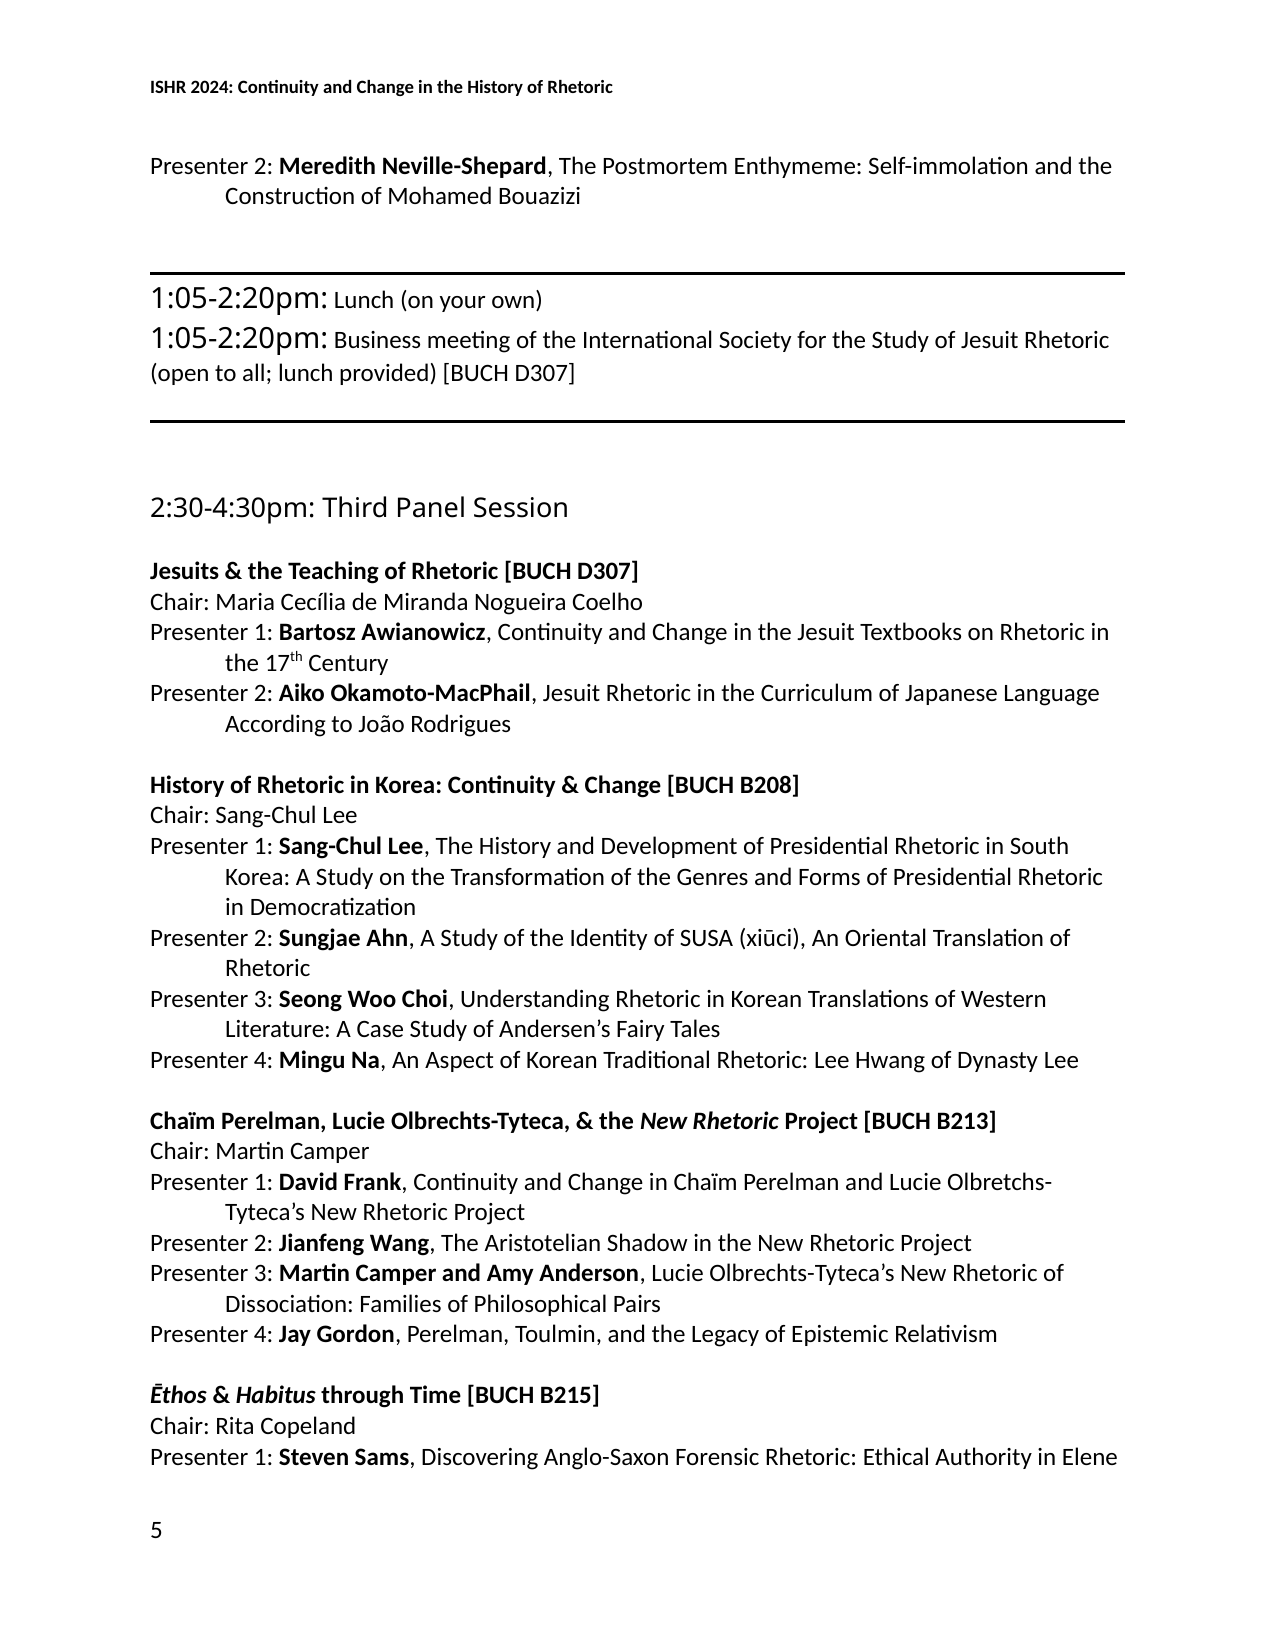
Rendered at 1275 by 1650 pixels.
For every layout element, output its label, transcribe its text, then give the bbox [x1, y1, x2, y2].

text 1:05-2:20pm: Business meeting of the International Society for the Study of Jesuit Rhetoric (open to all; lunch provided) [BUCH D307] [150, 317, 1125, 387]
text Presenter 1: Sang-Chul Lee, The History and Development of Presidential Rhetoric in South [150, 830, 1125, 861]
text 1:05-2:20pm: Lunch (on your own) [150, 275, 1125, 317]
text Rhetoric [150, 952, 1125, 983]
text Presenter 4: Mingu Na, An Aspect of Korean Traditional Rhetoric: Lee Hwang of Dynasty Lee [150, 1044, 1125, 1074]
text Presenter 3: Seong Woo Choi, Understanding Rhetoric in Korean Translations of Western [150, 983, 1125, 1013]
text Dissociation: Families of Philosophical Pairs [150, 1288, 1125, 1318]
text the 17th Century [150, 647, 1125, 678]
text Tyteca’s New Rhetoric Project [150, 1196, 1125, 1227]
text Presenter 2: Sungjae Ahn, A Study of the Identity of SUSA (xiūci), An Oriental Translation of [150, 922, 1125, 952]
text Ēthos & Habitus through Time [BUCH B215] [150, 1379, 1125, 1410]
text Construction of Mohamed Bouazizi [150, 181, 1125, 211]
text Presenter 4: Jay Gordon, Perelman, Toulmin, and the Legacy of Epistemic Relativism [150, 1318, 1125, 1349]
text History of Rhetoric in Korea: Continuity & Change [BUCH B208] [150, 769, 1125, 800]
text Jesuits & the Teaching of Rhetoric [BUCH D307] [150, 556, 1125, 586]
text Presenter 1: David Frank, Continuity and Change in Chaïm Perelman and Lucie Olbretchs- [150, 1166, 1125, 1196]
text Presenter 2: Aiko Okamoto-MacPhail, Jesuit Rhetoric in the Curriculum of Japanese Language [150, 678, 1125, 708]
text Presenter 1: Bartosz Awianowicz, Continuity and Change in the Jesuit Textbooks on Rhetoric in [150, 617, 1125, 647]
text Presenter 2: Meredith Neville-Shepard, The Postmortem Enthymeme: Self-immolation and the [150, 150, 1125, 181]
text Presenter 1: Steven Sams, Discovering Anglo-Saxon Forensic Rhetoric: Ethical Authority in Elene [150, 1441, 1125, 1471]
text Chair: Rita Copeland [150, 1410, 1125, 1441]
text Korea: A Study on the Transformation of the Genres and Forms of Presidential Rhetoric in Democratization [225, 861, 1125, 922]
text Presenter 2: Jianfeng Wang, The Aristotelian Shadow in the New Rhetoric Project [150, 1227, 1125, 1257]
text According to João Rodrigues [150, 708, 1125, 739]
text Chair: Maria Cecília de Miranda Nogueira Coelho [150, 586, 1125, 617]
text Literature: A Case Study of Andersen’s Fairy Tales [150, 1013, 1125, 1044]
subtitle 2:30-4:30pm: Third Panel Session [150, 488, 1125, 525]
text Chair: Sang-Chul Lee [150, 800, 1125, 830]
text Presenter 3: Martin Camper and Amy Anderson, Lucie Olbrechts-Tyteca’s New Rhetoric of [150, 1257, 1125, 1288]
text Chair: Martin Camper [150, 1135, 1125, 1166]
text Chaïm Perelman, Lucie Olbrechts-Tyteca, & the New Rhetoric Project [BUCH B213] [150, 1105, 1125, 1135]
